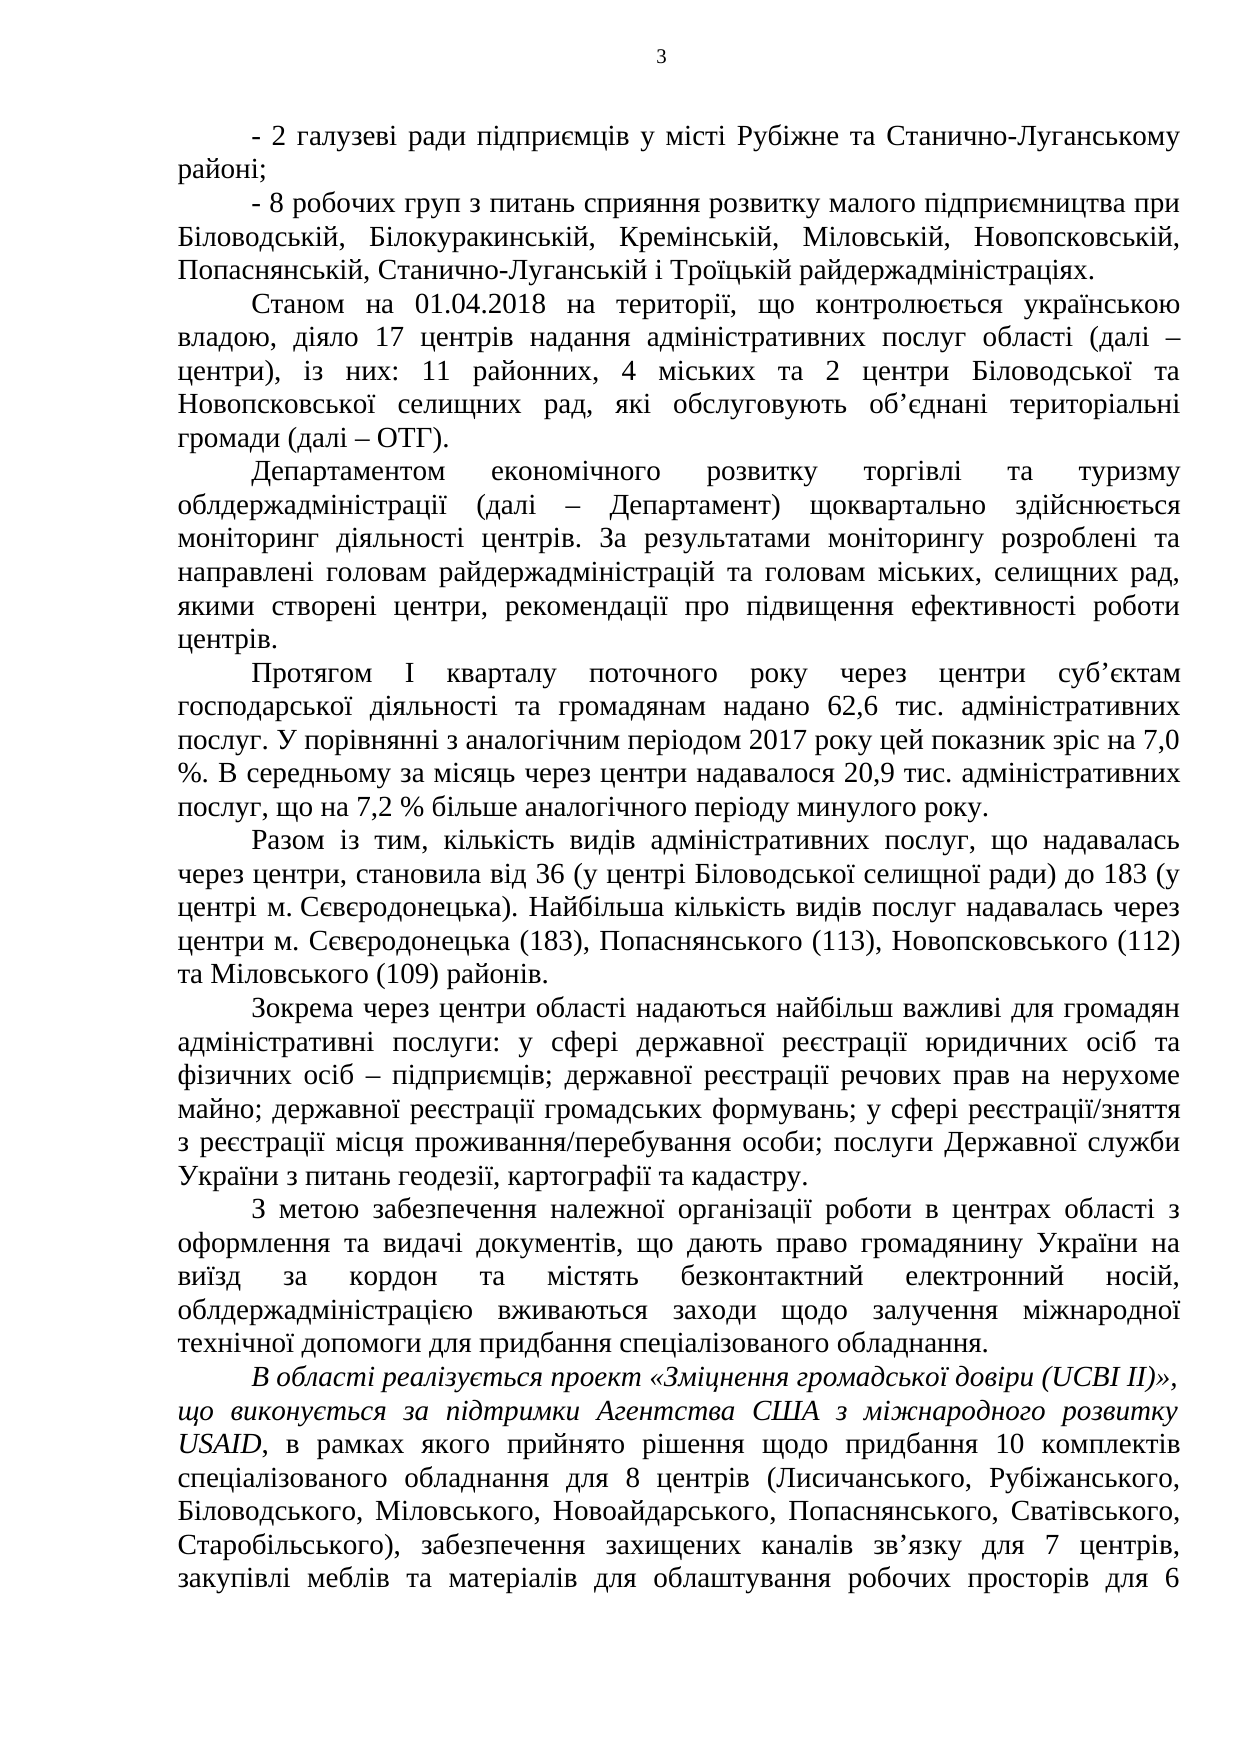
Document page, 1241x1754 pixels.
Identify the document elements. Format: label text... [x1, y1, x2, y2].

text - 8 робочих груп з питань сприяння розвитку малого підприємництва при Біловодській, Білокуракинській, Кремінській, Міловській, Новопсковській, Попаснянській, Станично-Луганській і Троїцькій райдержадміністраціях. [177, 185, 1181, 286]
text Станом на 01.04.2018 на території, що контролюється українською владою, діяло 17 центрів надання адміністративних послуг області (далі – центри), із них: 11 районних, 4 міських та 2 центри Біловодської та Новопсковської селищних рад, які обслуговують об’єднані територіальні громади (далі – ОТГ). [177, 286, 1181, 453]
text Департаментом економічного розвитку торгівлі та туризму облдержадміністрації (далі – Департамент) щоквартально здійснюється моніторинг діяльності центрів. За результатами моніторингу розроблені та направлені головам райдержадміністрацій та головам міських, селищних рад, якими створені центри, рекомендації про підвищення ефективності роботи центрів. [177, 453, 1181, 655]
text Зокрема через центри області надаються найбільш важливі для громадян адміністративні послуги: у сфері державної реєстрації юридичних осіб та фізичних осіб – підприємців; державної реєстрації речових прав на нерухоме майно; державної реєстрації громадських формувань; у сфері реєстрації/зняття з реєстрації місця проживання/перебування особи; послуги Державної служби України з питань геодезії, картографії та кадастру. [177, 990, 1181, 1191]
text Протягом I кварталу поточного року через центри суб’єктам господарської діяльності та громадянам надано 62,6 тис. адміністративних послуг. У порівнянні з аналогічним періодом 2017 року цей показник зріс на 7,0 %. В середньому за місяць через центри надавалося 20,9 тис. адміністративних послуг, що на 7,2 % більше аналогічного періоду минулого року. [177, 655, 1181, 822]
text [177, 1359, 1181, 1594]
text Разом із тим, кількість видів адміністративних послуг, що надавалась через центри, становила від 36 (у центрі Біловодської селищної ради) до 183 (у центрі м. Сєвєродонецька). Найбільша кількість видів послуг надавалась через центри м. Сєвєродонецька (183), Попаснянського (113), Новопсковського (112) та Міловського (109) районів. [177, 822, 1181, 990]
text - 2 галузеві ради підприємців у місті Рубіжне та Станично-Луганському районі; [177, 118, 1181, 185]
text З метою забезпечення належної організації роботи в центрах області з оформлення та видачі документів, що дають право громадянину України на виїзд за кордон та містять безконтактний електронний носій, облдержадміністрацією вживаються заходи щодо залучення міжнародної технічної допомоги для придбання спеціалізованого обладнання. [177, 1191, 1181, 1359]
